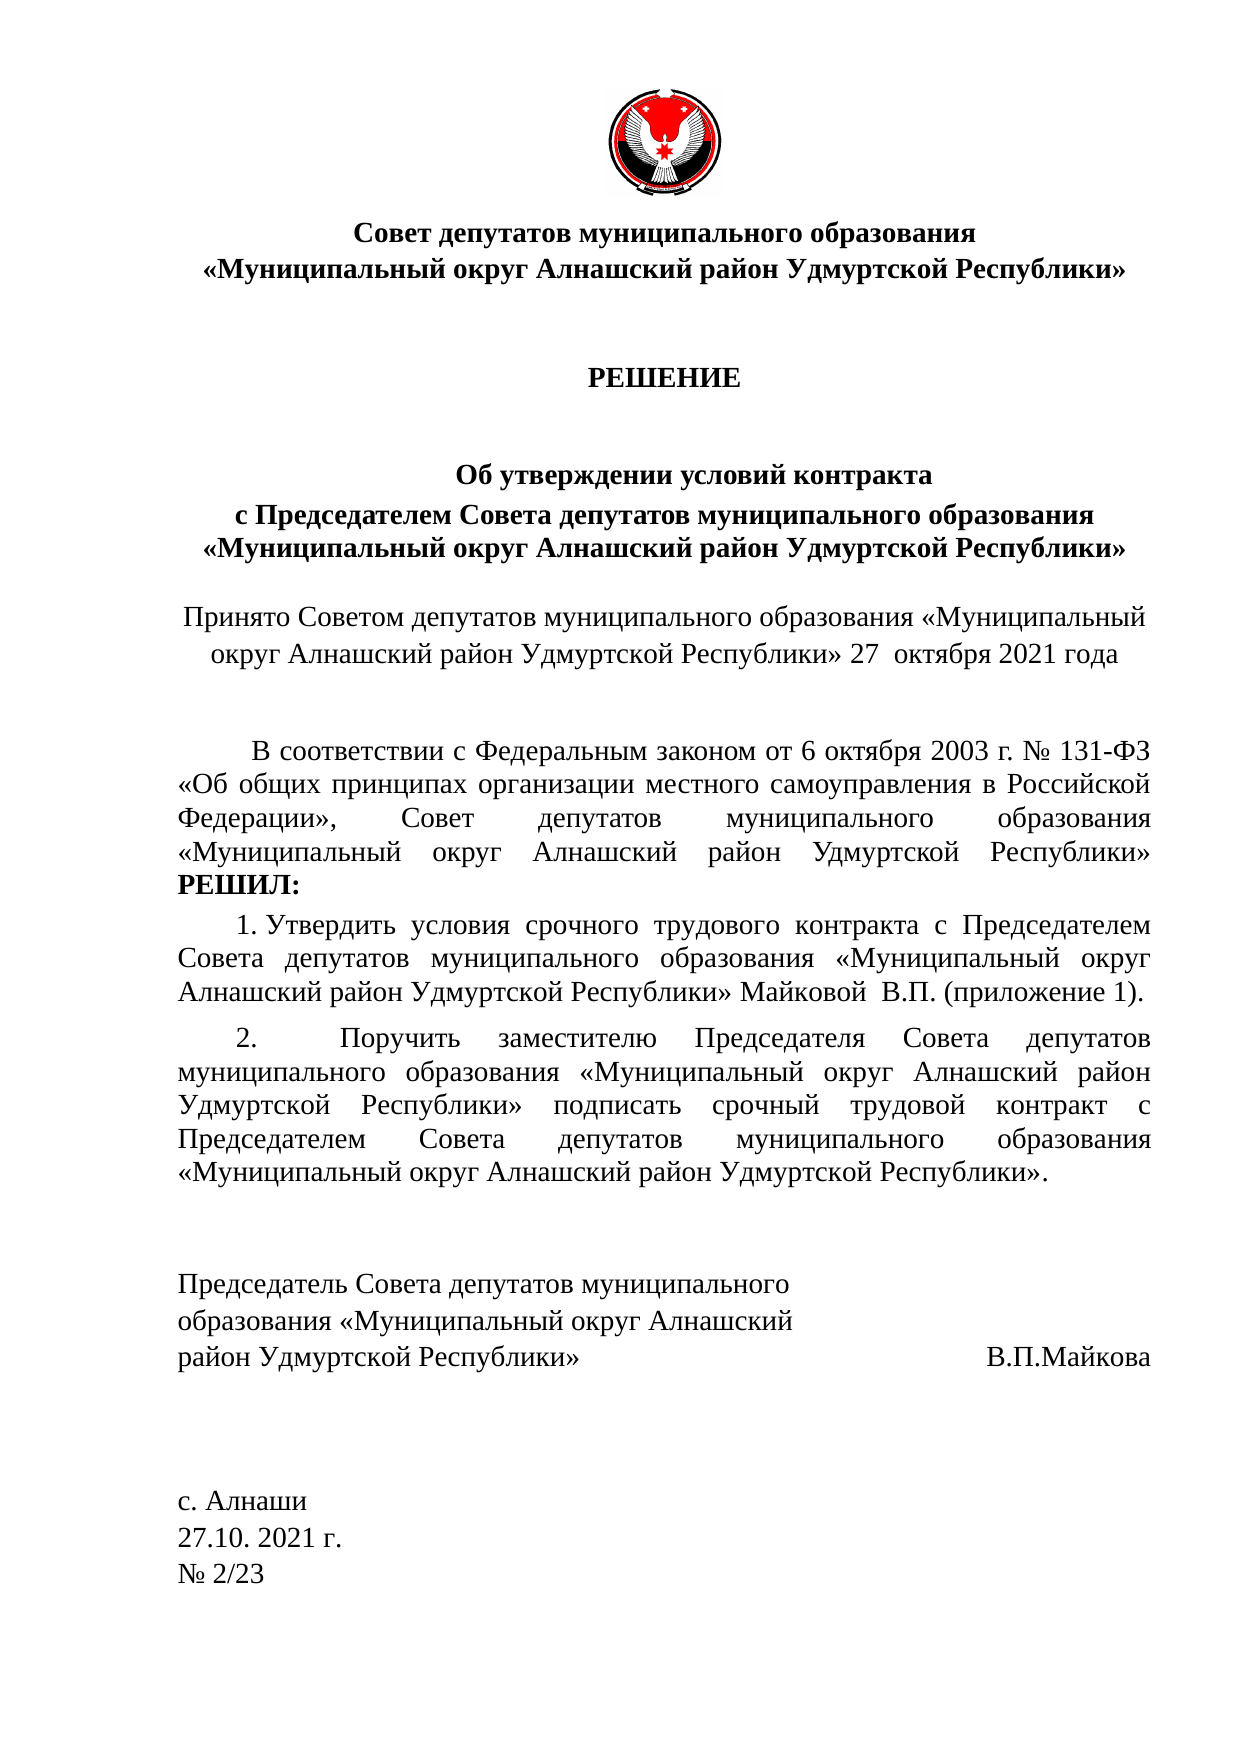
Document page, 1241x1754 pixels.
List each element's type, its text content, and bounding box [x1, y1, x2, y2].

picture [605, 88, 723, 197]
text Председатель Совета депутатов муниципального [177, 1267, 1152, 1300]
list Утвердить условия срочного трудового контракта с Председателем Совета депутатов муниципального образования «Муниципальный округ Алнашский район Удмуртской Республики» Майковой В.П. (приложение 1). [177, 907, 1152, 1008]
text «Муниципальный округ Алнашский район Удмуртской Республики» [177, 251, 1152, 285]
text с. Алнаши [177, 1483, 1152, 1517]
text образования «Муниципальный округ Алнашский [177, 1303, 1152, 1336]
text № 2/23 [177, 1556, 1152, 1589]
list Поручить заместителю Председателя Совета депутатов муниципального образования «Муниципальный округ Алнашский район Удмуртской Республики» подписать срочный трудовой контракт с Председателем Совета депутатов муниципального образования «Муниципальный округ Алнашский район Удмуртской Республики». [177, 1020, 1152, 1188]
text РЕШЕНИЕ [177, 360, 1152, 393]
text Принято Советом депутатов муниципального образования «Муниципальный округ Алнашский район Удмуртской Республики» 27 октября 2021 года [177, 599, 1152, 669]
text 27.10. 2021 г. [177, 1520, 1152, 1553]
text Совет депутатов муниципального образования [177, 215, 1152, 249]
subtitle В соответствии с Федеральным законом от 6 октября 2003 г. № 131-ФЗ «Об общих принципах организации местного самоуправления в Российской Федерации», Совет депутатов муниципального образования «Муниципальный округ Алнашский район Удмуртской Республики» РЕШИЛ: [177, 733, 1152, 901]
subtitle Об утверждении условий контракта [236, 457, 1152, 491]
text с Председателем Совета депутатов муниципального образования «Муниципальный округ Алнашский район Удмуртской Республики» [177, 497, 1152, 564]
text район Удмуртской Республики» В.П.Майкова [177, 1339, 1152, 1372]
